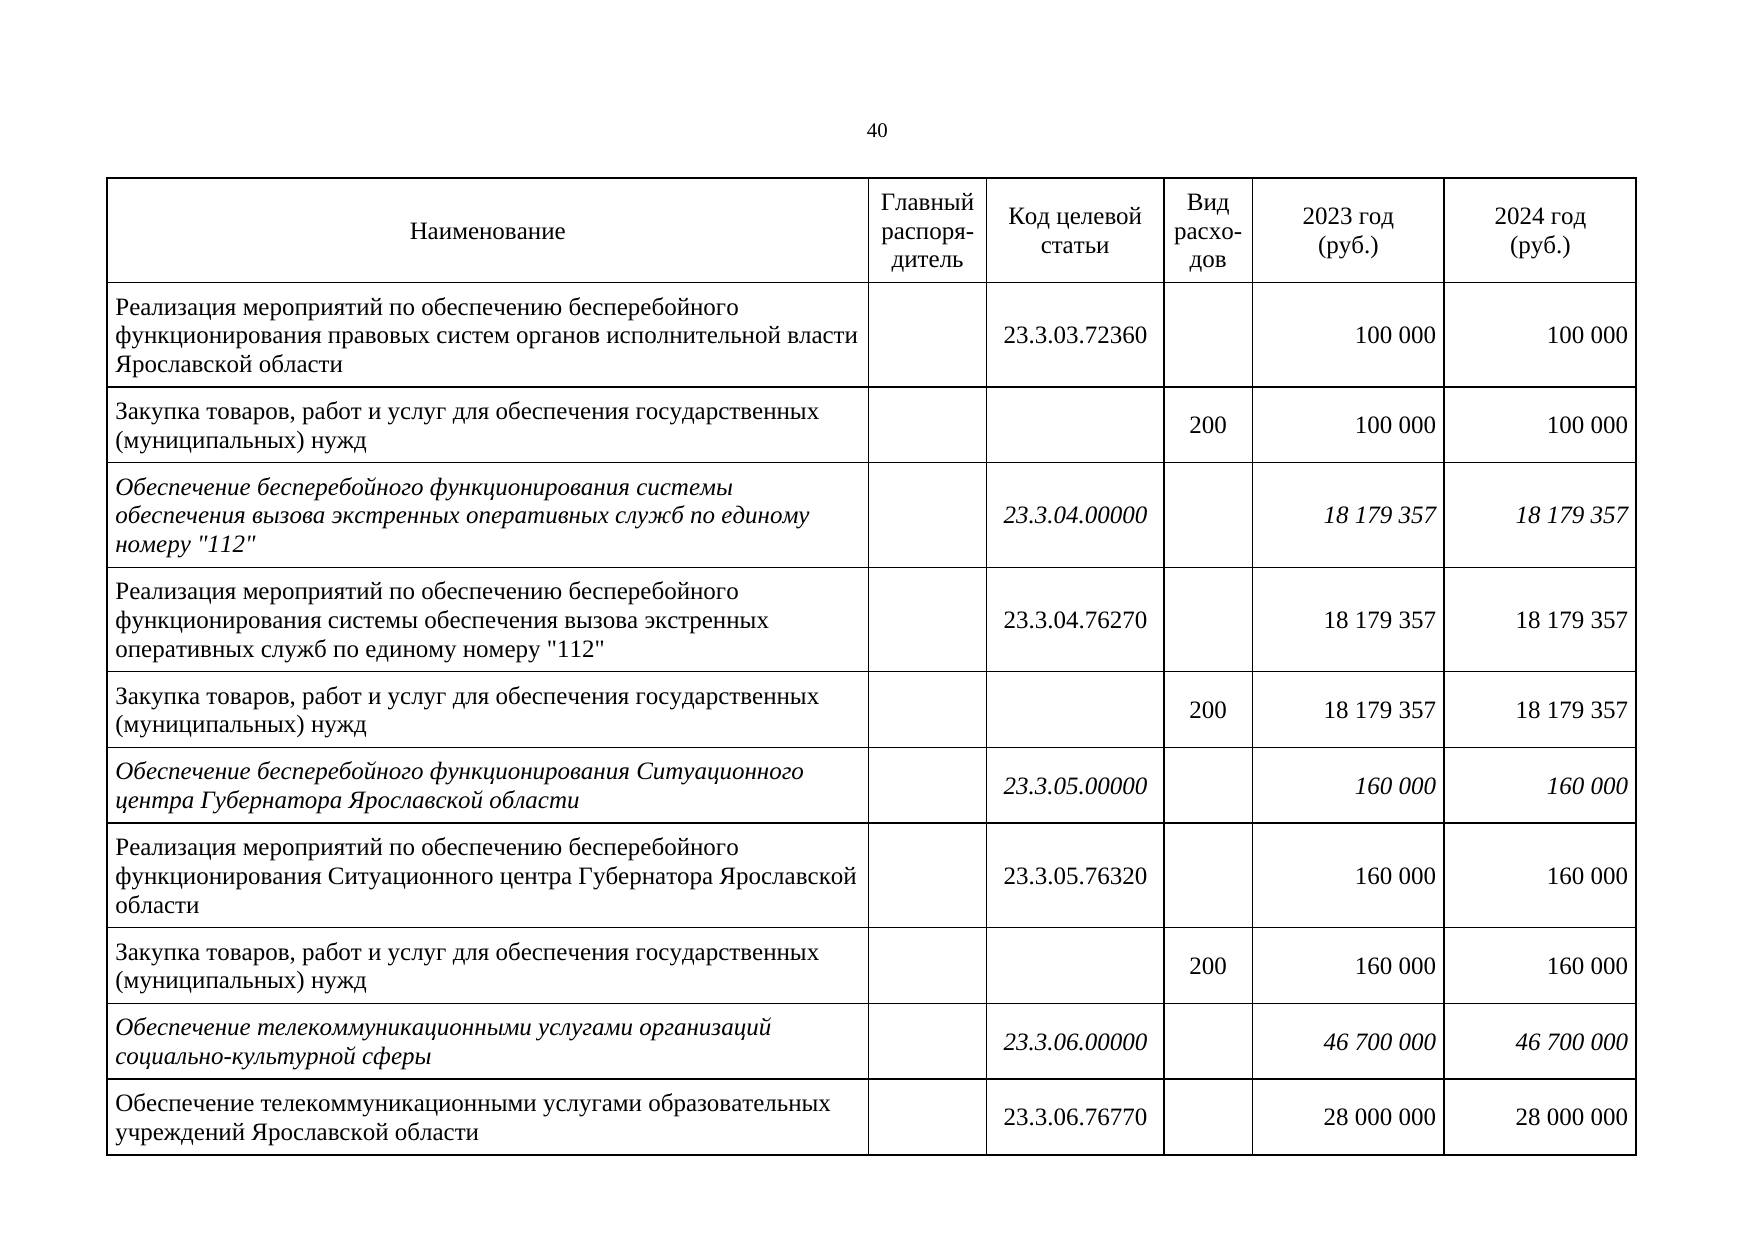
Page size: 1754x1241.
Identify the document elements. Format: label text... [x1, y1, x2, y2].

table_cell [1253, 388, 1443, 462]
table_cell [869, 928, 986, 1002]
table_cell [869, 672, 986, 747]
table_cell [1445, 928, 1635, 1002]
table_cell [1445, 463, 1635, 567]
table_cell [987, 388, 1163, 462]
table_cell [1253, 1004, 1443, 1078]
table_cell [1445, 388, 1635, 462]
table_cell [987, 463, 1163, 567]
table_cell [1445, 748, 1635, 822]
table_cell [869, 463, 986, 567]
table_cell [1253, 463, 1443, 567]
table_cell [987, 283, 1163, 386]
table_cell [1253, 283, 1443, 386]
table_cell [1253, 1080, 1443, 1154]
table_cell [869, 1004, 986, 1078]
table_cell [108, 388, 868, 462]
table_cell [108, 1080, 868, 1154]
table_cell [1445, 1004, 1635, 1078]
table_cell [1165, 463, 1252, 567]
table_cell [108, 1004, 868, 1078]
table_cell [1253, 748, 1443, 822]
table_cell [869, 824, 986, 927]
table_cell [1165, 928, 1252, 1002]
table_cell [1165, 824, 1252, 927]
table_header Код целевой статьи [987, 179, 1163, 282]
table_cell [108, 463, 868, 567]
table_header 2023 год (руб.) [1253, 179, 1443, 282]
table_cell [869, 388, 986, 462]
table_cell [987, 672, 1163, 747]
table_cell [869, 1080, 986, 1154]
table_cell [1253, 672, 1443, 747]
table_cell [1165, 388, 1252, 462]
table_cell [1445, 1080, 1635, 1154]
table_header Главный распоря-дитель [869, 179, 986, 282]
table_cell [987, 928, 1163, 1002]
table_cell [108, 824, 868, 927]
table_header Вид расхо- дов [1165, 179, 1252, 282]
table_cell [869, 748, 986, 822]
table_header Наименование [108, 179, 868, 282]
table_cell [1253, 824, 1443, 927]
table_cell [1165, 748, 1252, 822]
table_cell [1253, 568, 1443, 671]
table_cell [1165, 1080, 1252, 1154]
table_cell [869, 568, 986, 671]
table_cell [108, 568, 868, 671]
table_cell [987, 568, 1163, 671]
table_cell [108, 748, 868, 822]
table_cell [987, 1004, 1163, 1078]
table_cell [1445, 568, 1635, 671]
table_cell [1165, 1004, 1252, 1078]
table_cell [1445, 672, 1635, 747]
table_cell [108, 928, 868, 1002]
table_header 2024 год (руб.) [1445, 179, 1635, 282]
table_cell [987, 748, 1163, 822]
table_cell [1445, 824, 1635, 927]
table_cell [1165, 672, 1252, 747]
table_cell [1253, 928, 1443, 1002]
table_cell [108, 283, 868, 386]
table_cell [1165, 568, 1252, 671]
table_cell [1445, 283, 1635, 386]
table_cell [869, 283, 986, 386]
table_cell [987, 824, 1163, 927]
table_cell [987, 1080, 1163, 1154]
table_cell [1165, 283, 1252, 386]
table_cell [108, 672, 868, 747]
